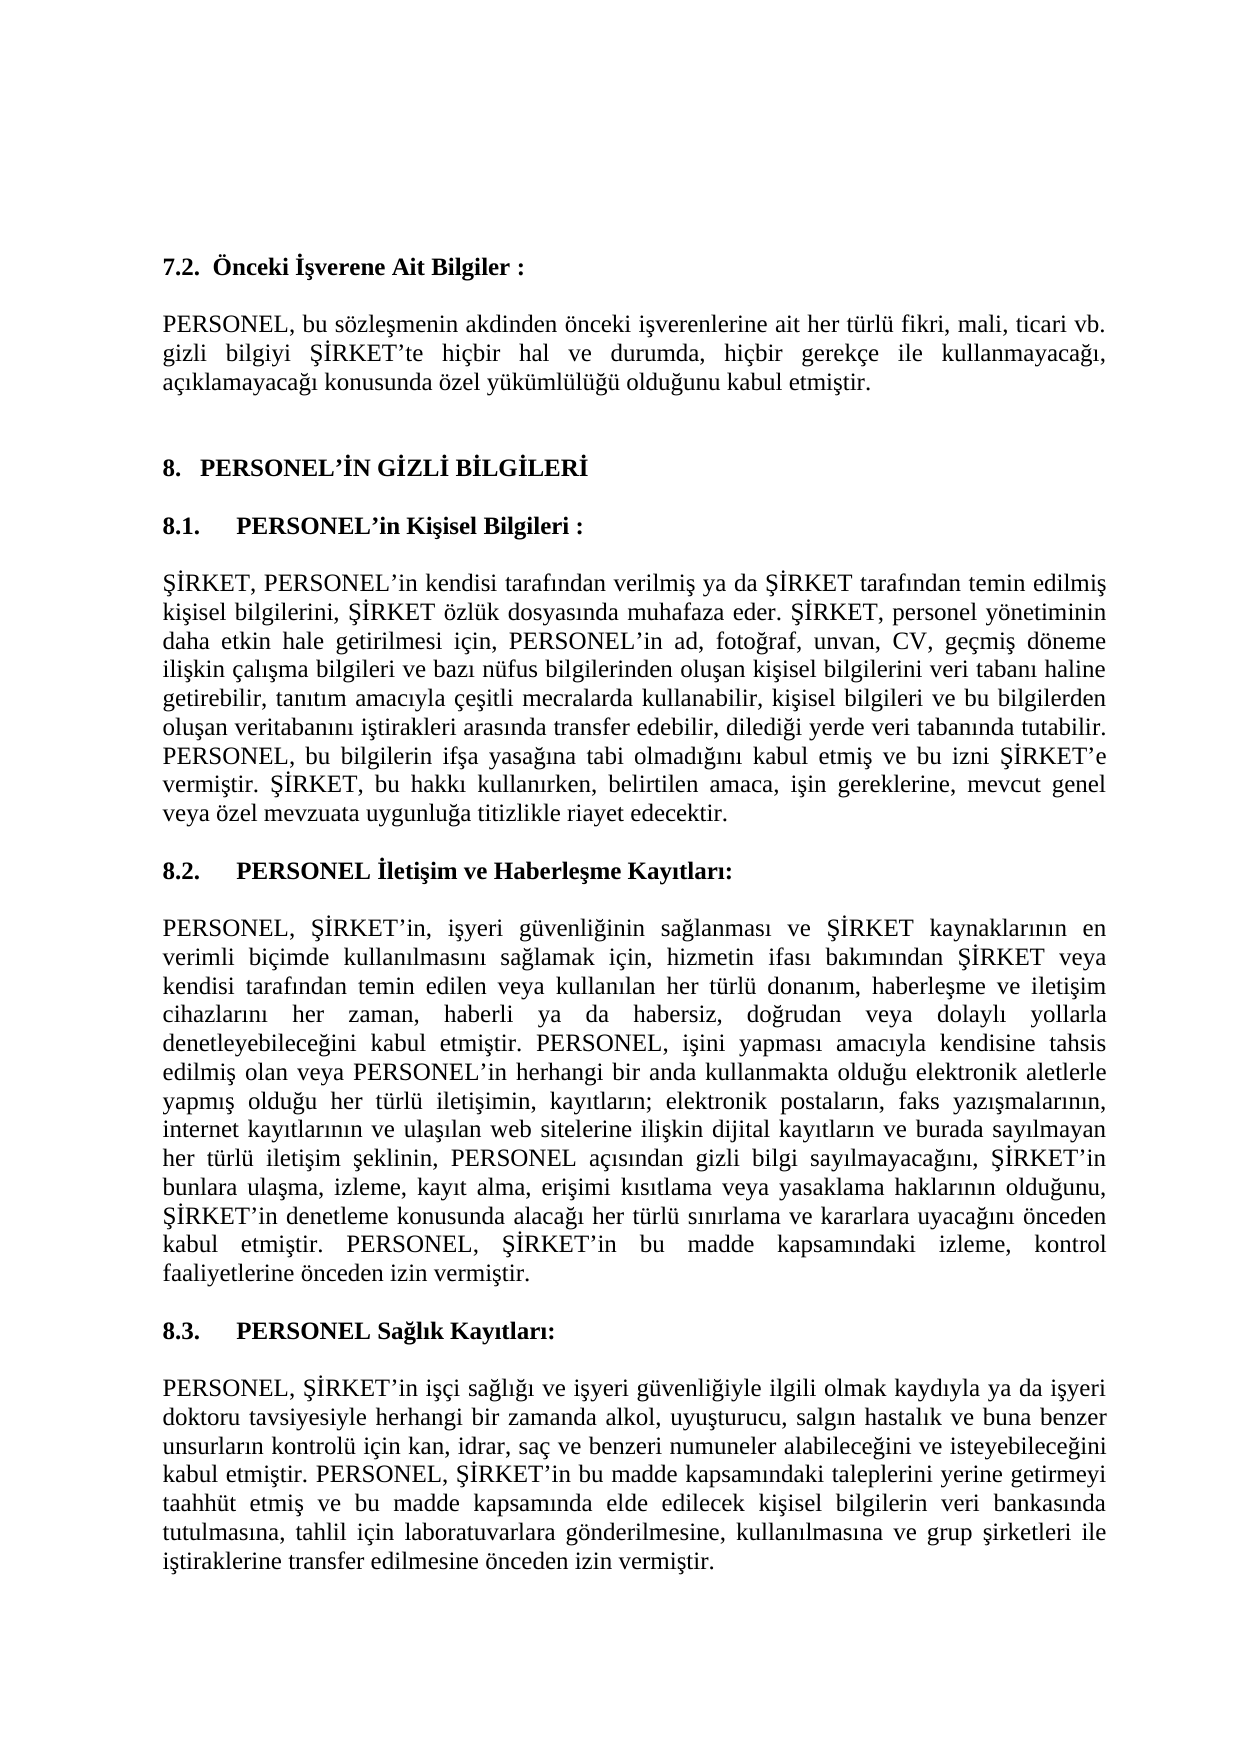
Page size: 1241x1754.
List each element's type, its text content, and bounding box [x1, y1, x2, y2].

list PERSONEL Sağlık Kayıtları: [162, 1316, 1107, 1344]
text 7.2. Önceki İşverene Ait Bilgiler : [162, 252, 1107, 281]
text PERSONEL, ŞİRKET’in işçi sağlığı ve işyeri güvenliğiyle ilgili olmak kaydıyla ya da işyeri doktoru tavsiyesiyle herhangi bir zamanda alkol, uyuşturucu, salgın hastalık ve buna benzer unsurların kontrolü için kan, idrar, saç ve benzeri numuneler alabileceğini ve isteyebileceğini kabul etmiştir. PERSONEL, ŞİRKET’in bu madde kapsamındaki taleplerini yerine getirmeyi taahhüt etmiş ve bu madde kapsamında elde edilecek kişisel bilgilerin veri bankasında tutulmasına, tahlil için laboratuvarlara gönderilmesine, kullanılmasına ve grup şirketleri ile iştiraklerine transfer edilmesine önceden izin vermiştir. [162, 1344, 1107, 1574]
list PERSONEL İletişim ve Haberleşme Kayıtları: [162, 856, 1107, 884]
list PERSONEL’in Kişisel Bilgileri : [162, 511, 1107, 539]
text ŞİRKET, PERSONEL’in kendisi tarafından verilmiş ya da ŞİRKET tarafından temin edilmiş kişisel bilgilerini, ŞİRKET özlük dosyasında muhafaza eder. ŞİRKET, personel yönetiminin daha etkin hale getirilmesi için, PERSONEL’in ad, fotoğraf, unvan, CV, geçmiş döneme ilişkin çalışma bilgileri ve bazı nüfus bilgilerinden oluşan kişisel bilgilerini veri tabanı haline getirebilir, tanıtım amacıyla çeşitli mecralarda kullanabilir, kişisel bilgileri ve bu bilgilerden oluşan veritabanını iştirakleri arasında transfer edebilir, dilediği yerde veri tabanında tutabilir. PERSONEL, bu bilgilerin ifşa yasağına tabi olmadığını kabul etmiş ve bu izni ŞİRKET’e vermiştir. ŞİRKET, bu hakkı kullanırken, belirtilen amaca, işin gereklerine, mevcut genel veya özel mevzuata uygunluğa titizlikle riayet edecektir. [162, 539, 1107, 827]
list PERSONEL’İN GİZLİ BİLGİLERİ [162, 453, 1107, 511]
text PERSONEL, bu sözleşmenin akdinden önceki işverenlerine ait her türlü fikri, mali, ticari vb. gizli bilgiyi ŞİRKET’te hiçbir hal ve durumda, hiçbir gerekçe ile kullanmayacağı, açıklamayacağı konusunda özel yükümlülüğü olduğunu kabul etmiştir. [162, 281, 1107, 396]
text PERSONEL, ŞİRKET’in, işyeri güvenliğinin sağlanması ve ŞİRKET kaynaklarının en verimli biçimde kullanılmasını sağlamak için, hizmetin ifası bakımından ŞİRKET veya kendisi tarafından temin edilen veya kullanılan her türlü donanım, haberleşme ve iletişim cihazlarını her zaman, haberli ya da habersiz, doğrudan veya dolaylı yollarla denetleyebileceğini kabul etmiştir. PERSONEL, işini yapması amacıyla kendisine tahsis edilmiş olan veya PERSONEL’in herhangi bir anda kullanmakta olduğu elektronik aletlerle yapmış olduğu her türlü iletişimin, kayıtların; elektronik postaların, faks yazışmalarının, internet kayıtlarının ve ulaşılan web sitelerine ilişkin dijital kayıtların ve burada sayılmayan her türlü iletişim şeklinin, PERSONEL açısından gizli bilgi sayılmayacağını, ŞİRKET’in bunlara ulaşma, izleme, kayıt alma, erişimi kısıtlama veya yasaklama haklarının olduğunu, ŞİRKET’in denetleme konusunda alacağı her türlü sınırlama ve kararlara uyacağını önceden kabul etmiştir. PERSONEL, ŞİRKET’in bu madde kapsamındaki izleme, kontrol faaliyetlerine önceden izin vermiştir. [162, 884, 1107, 1316]
